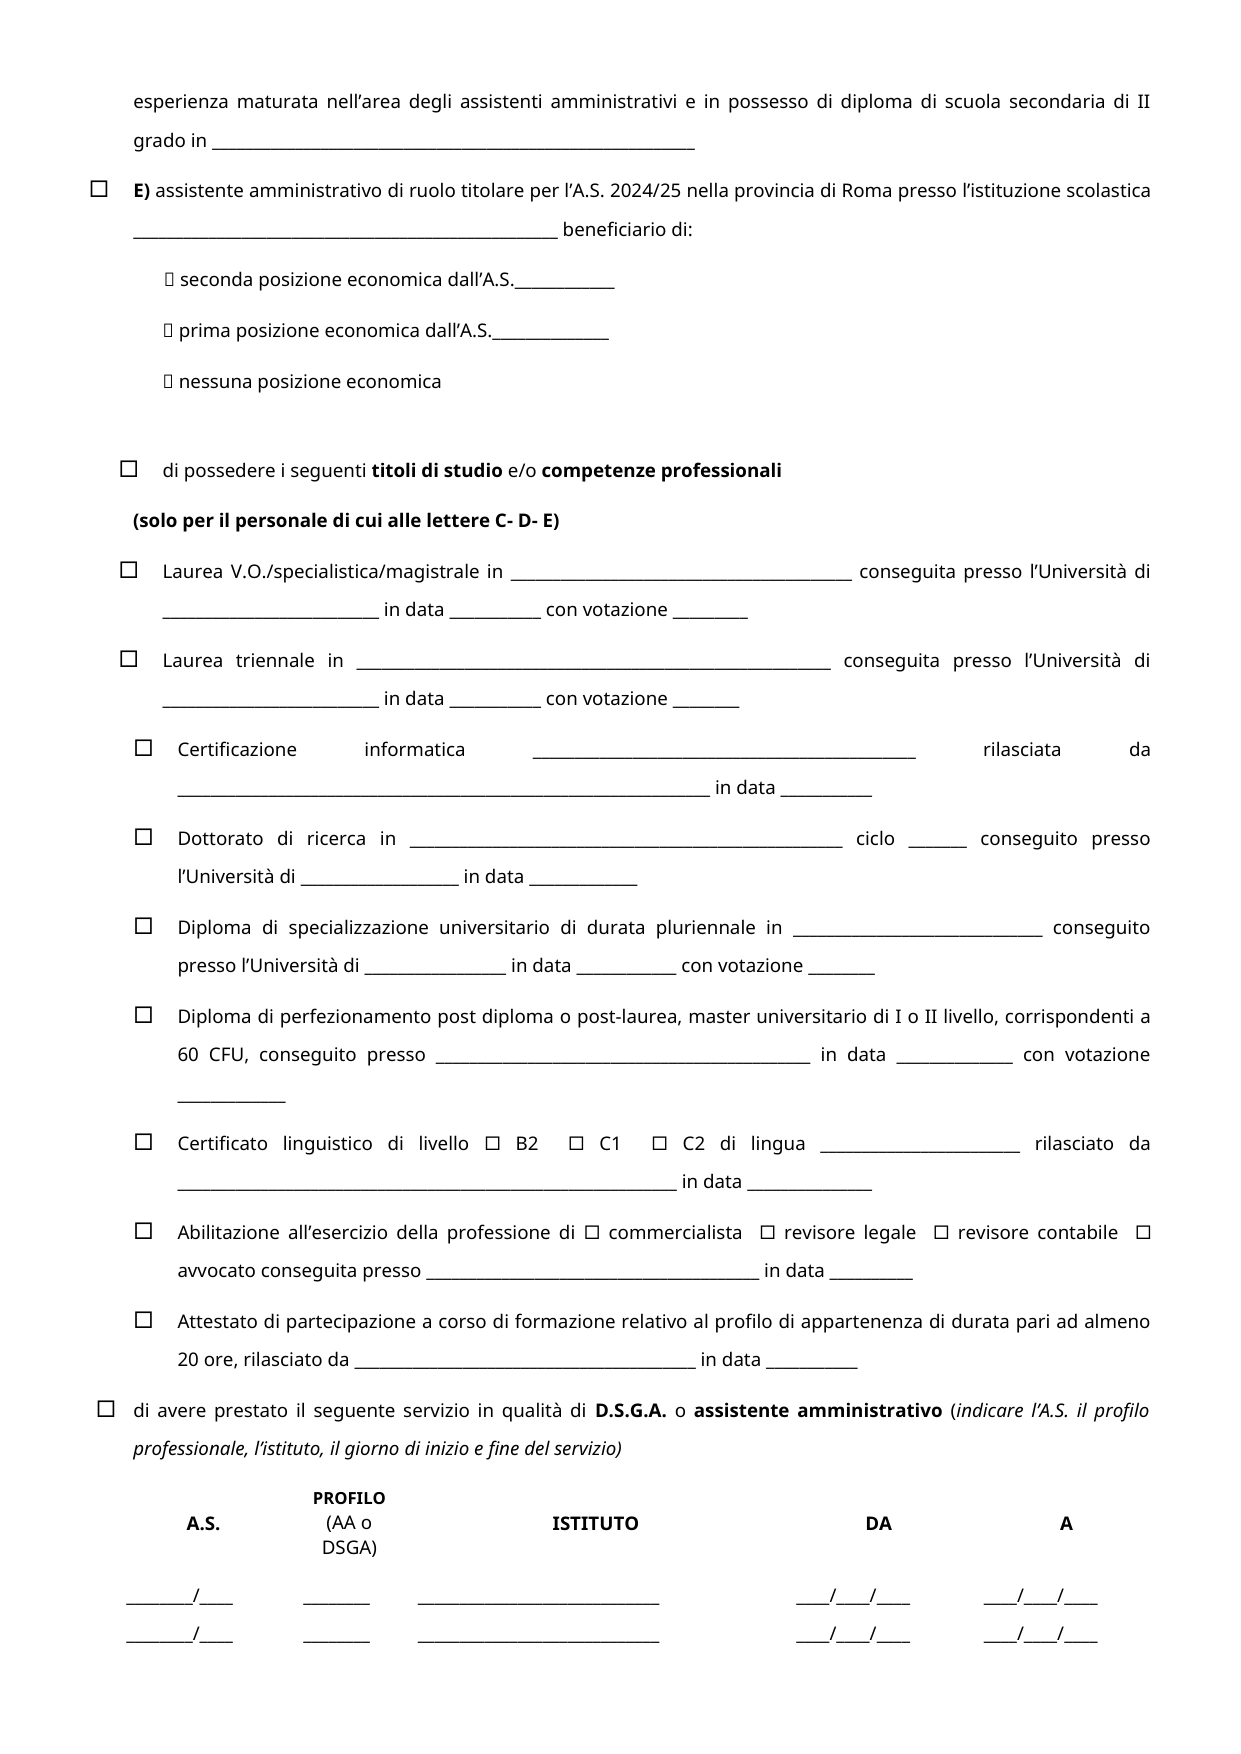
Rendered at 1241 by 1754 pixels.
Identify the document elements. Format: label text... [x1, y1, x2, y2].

list Abilitazione all’esercizio della professione di commercialista revisore legale revisore contabile avvocato conseguita presso ________________________________________ in data __________ [133, 1219, 1152, 1283]
list Diploma di specializzazione universitario di durata pluriennale in ______________________________ conseguito presso l’Università di _________________ in data ____________ con votazione ________ [133, 914, 1152, 978]
list Dottorato di ricerca in ____________________________________________________ ciclo _______ conseguito presso l’Università di ___________________ in data _____________ [133, 825, 1152, 889]
table_cell ____/____/____ [785, 1620, 972, 1651]
table_header ISTITUTO [406, 1486, 785, 1573]
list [96, 89, 1152, 152]
list Certificato linguistico di livello B2 C1 C2 di lingua ________________________ rilasciato da ____________________________________________________________ in data _______________ [133, 1131, 1152, 1194]
table_header DA [785, 1486, 972, 1573]
table_cell ________ [292, 1620, 406, 1651]
list (solo per il personale di cui alle lettere C- D- E) [133, 508, 1152, 533]
table_cell ____/____/____ [785, 1573, 972, 1620]
list Attestato di partecipazione a corso di formazione relativo al profilo di appartenenza di durata pari ad almeno 20 ore, rilasciato da _________________________________________ in data ___________ [133, 1308, 1152, 1372]
text  nessuna posizione economica [141, 368, 1152, 394]
table_header PROFILO (AA o DSGA) [292, 1486, 406, 1573]
list Certificazione informatica ______________________________________________ rilasciata da ________________________________________________________________ in data ___________ [133, 736, 1152, 800]
table_cell ____/____/____ [972, 1573, 1160, 1620]
list Laurea V.O./specialistica/magistrale in _________________________________________ conseguita presso l’Università di __________________________ in data ___________ con votazione _________ [118, 558, 1152, 622]
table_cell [406, 1620, 785, 1651]
list  seconda posizione economica dall’A.S.____________ [164, 267, 1152, 292]
list di avere prestato il seguente servizio in qualità di D.S.G.A. o assistente amministrativo (indicare l’A.S. il profilo professionale, l’istituto, il giorno di inizio e fine del servizio) [96, 1397, 1152, 1461]
table_cell ________/____ [115, 1573, 292, 1620]
list di possedere i seguenti titoli di studio e/o competenze professionali [118, 457, 1152, 483]
table_cell ____/____/____ [972, 1620, 1160, 1651]
list E) assistente amministrativo di ruolo titolare per l’A.S. 2024/25 nella provincia di Roma presso l’istituzione scolastica ___________________________________________________ beneficiario di: [89, 178, 1152, 241]
table_header A.S. [115, 1486, 292, 1573]
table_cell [406, 1573, 785, 1620]
list Laurea triennale in _________________________________________________________ conseguita presso l’Università di __________________________ in data ___________ con votazione ________ [118, 647, 1152, 711]
table_cell ________/____ [115, 1620, 292, 1651]
text  prima posizione economica dall’A.S.______________ [141, 318, 1152, 343]
list Diploma di perfezionamento post diploma o post-laurea, master universitario di I o II livello, corrispondenti a 60 CFU, conseguito presso _____________________________________________ in data ______________ con votazione _____________ [133, 1003, 1152, 1105]
table_cell ________ [292, 1573, 406, 1620]
table_header A [972, 1486, 1160, 1573]
